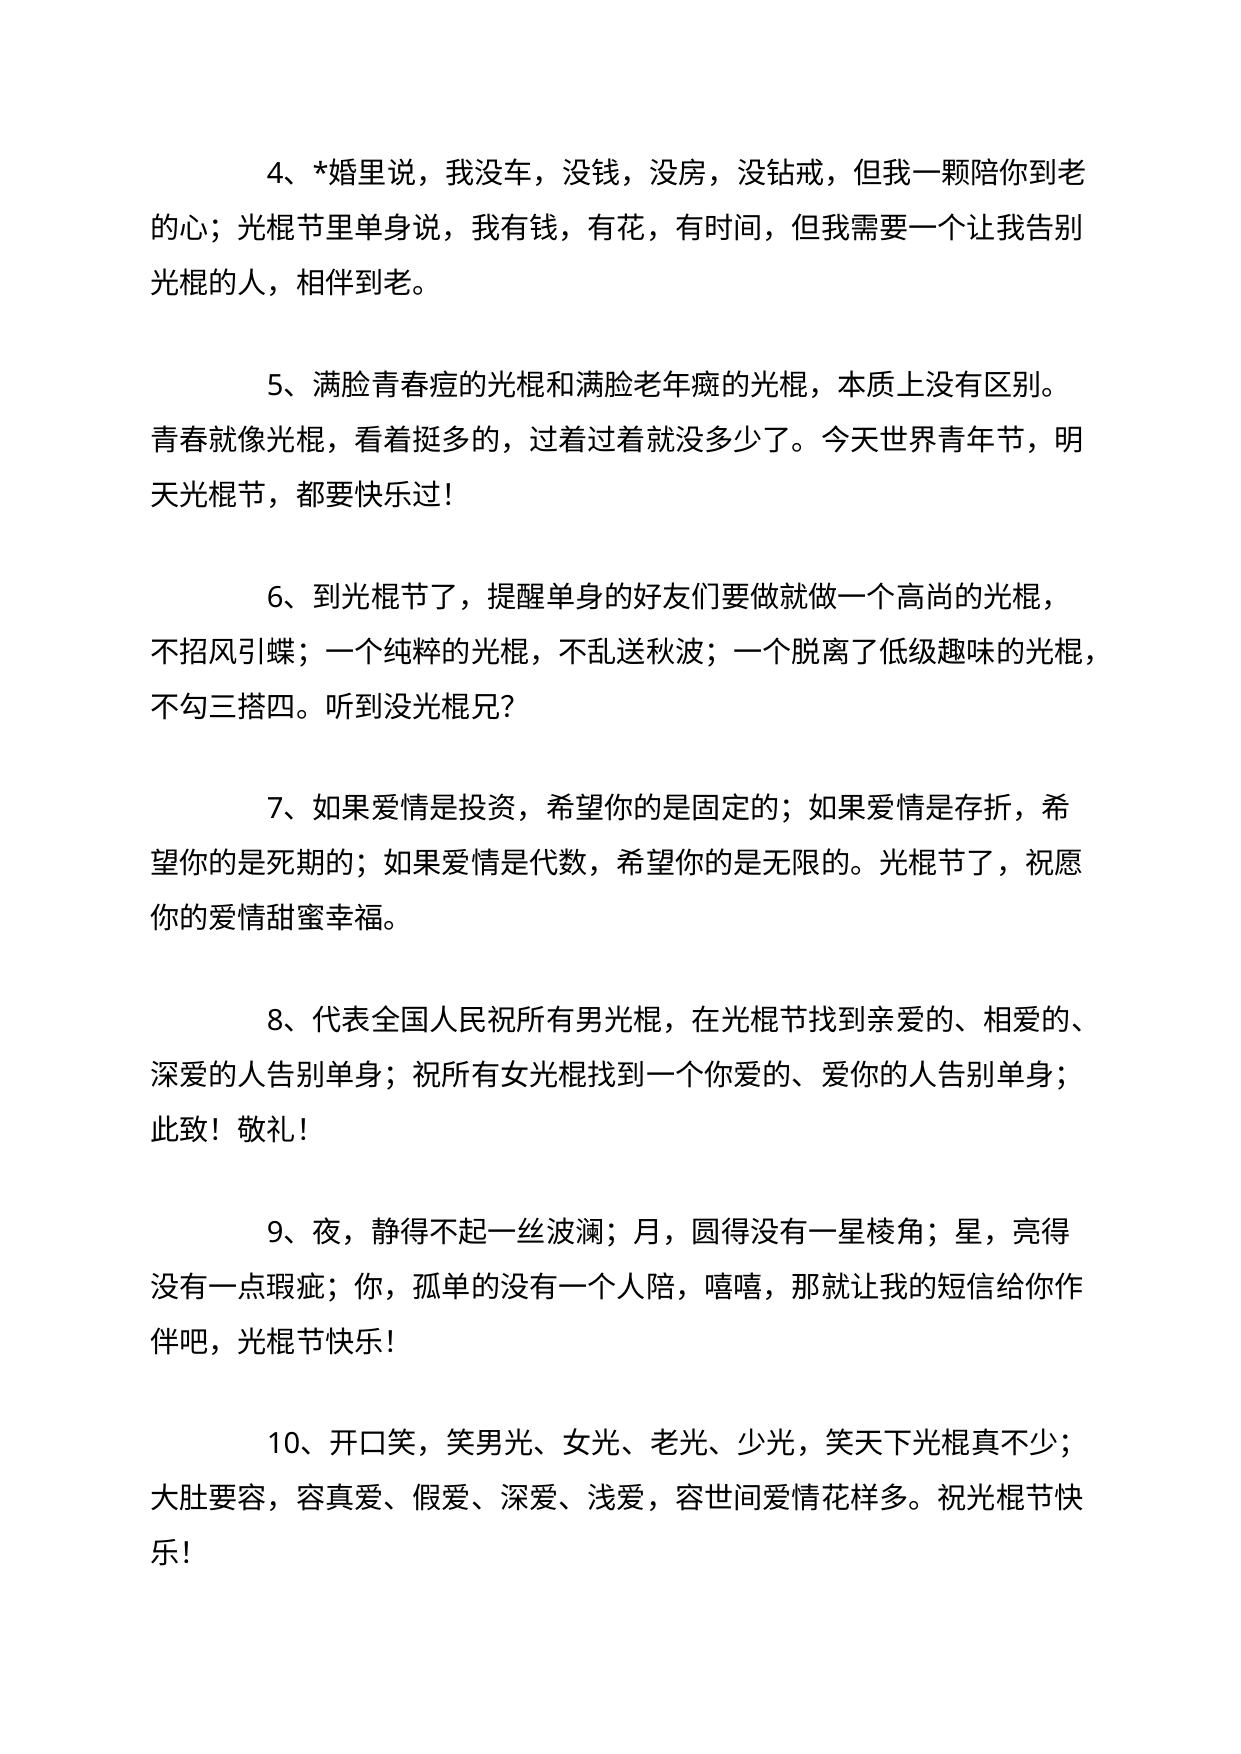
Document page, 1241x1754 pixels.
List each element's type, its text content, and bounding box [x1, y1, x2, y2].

text 6、到光棍节了，提醒单身的好友们要做就做一个高尚的光棍，不招风引蝶；一个纯粹的光棍，不乱送秋波；一个脱离了低级趣味的光棍，不勾三搭四。听到没光棍兄？ [150, 573, 1090, 726]
text 7、如果爱情是投资，希望你的是固定的；如果爱情是存折，希望你的是死期的；如果爱情是代数，希望你的是无限的。光棍节了，祝愿你的爱情甜蜜幸福。 [150, 785, 1090, 937]
text 10、开口笑，笑男光、女光、老光、少光，笑天下光棍真不少；大肚要容，容真爱、假爱、深爱、浅爱，容世间爱情花样多。祝光棍节快乐！ [150, 1420, 1090, 1572]
text 8、代表全国人民祝所有男光棍，在光棍节找到亲爱的、相爱的、深爱的人告别单身；祝所有女光棍找到一个你爱的、爱你的人告别单身；此致！敬礼！ [150, 997, 1090, 1149]
text 4、*婚里说，我没车，没钱，没房，没钻戒，但我一颗陪你到老的心；光棍节里单身说，我有钱，有花，有时间，但我需要一个让我告别光棍的人，相伴到老。 [150, 150, 1090, 302]
text 9、夜，静得不起一丝波澜；月，圆得没有一星棱角；星，亮得没有一点瑕疵；你，孤单的没有一个人陪，嘻嘻，那就让我的短信给你作伴吧，光棍节快乐！ [150, 1208, 1090, 1361]
text 5、满脸青春痘的光棍和满脸老年癍的光棍，本质上没有区别。青春就像光棍，看着挺多的，过着过着就没多少了。今天世界青年节，明天光棍节，都要快乐过！ [150, 362, 1090, 514]
